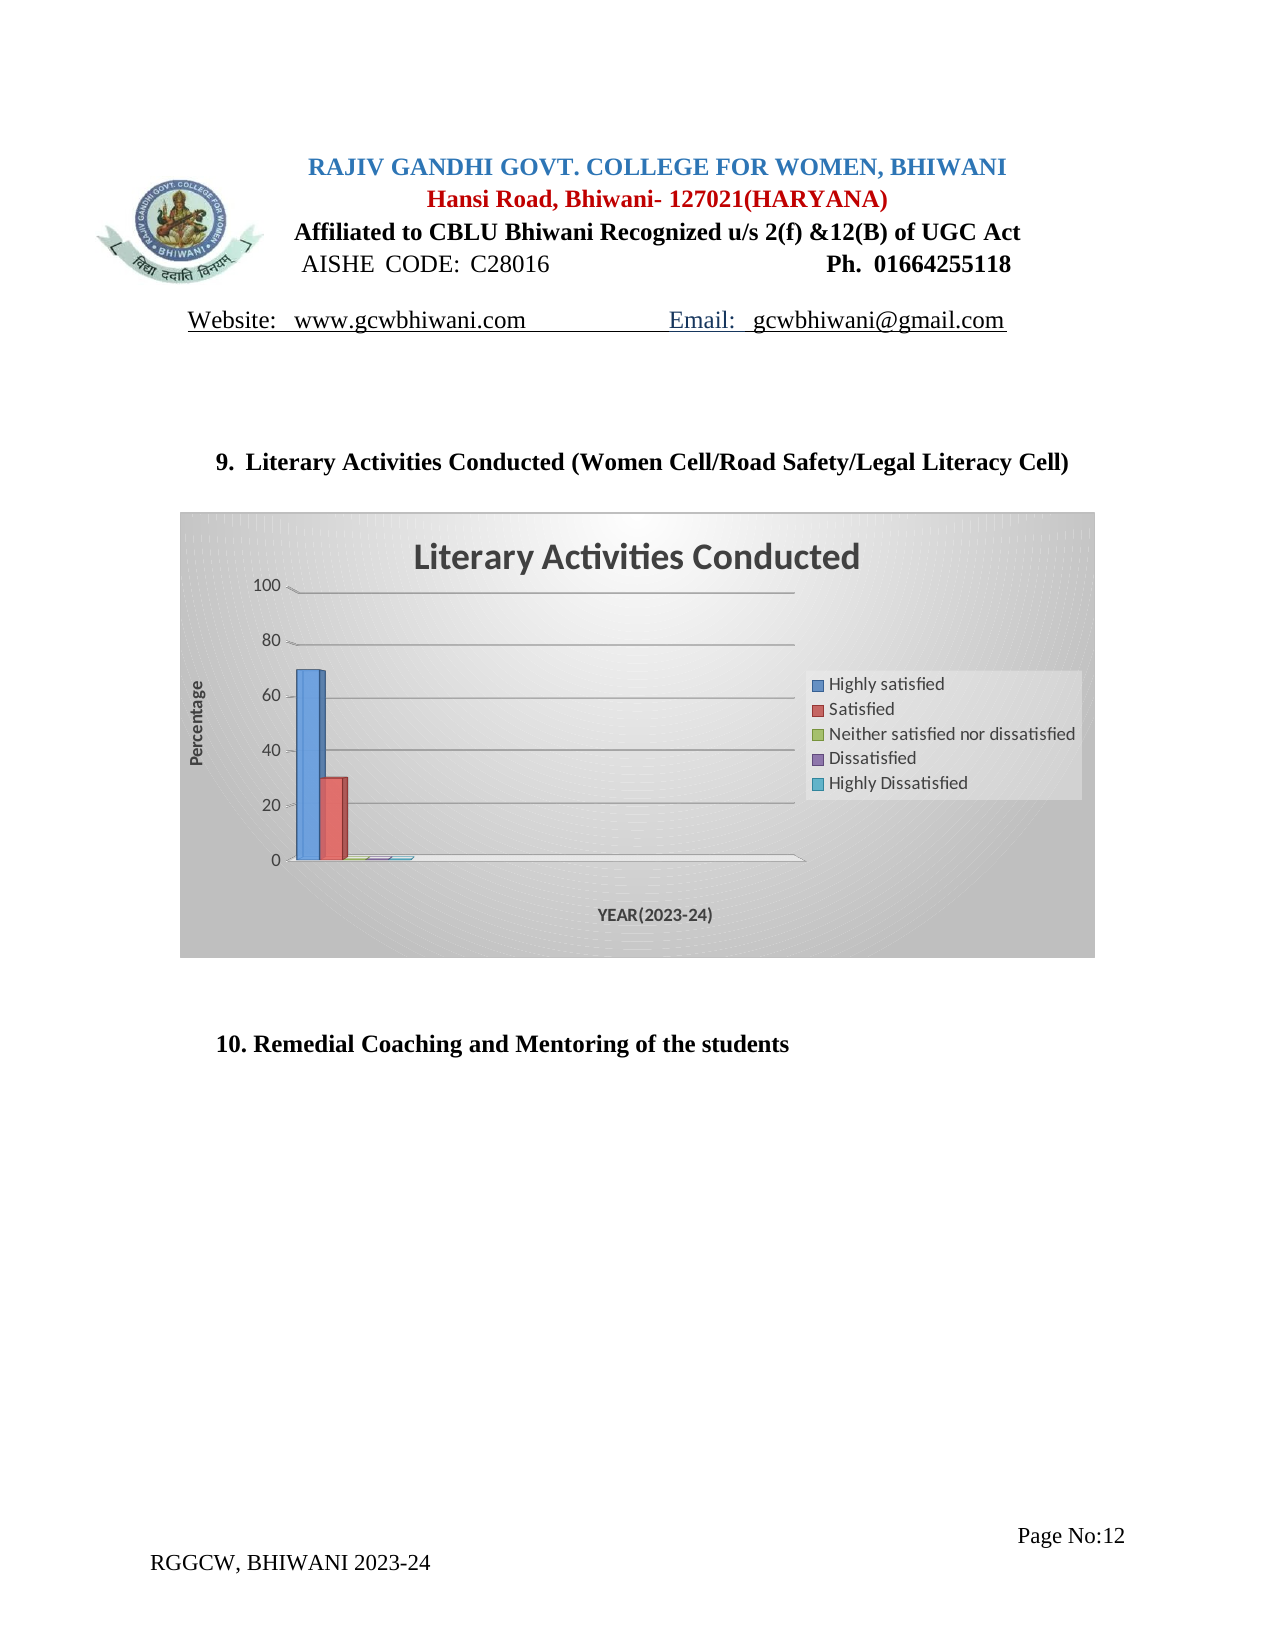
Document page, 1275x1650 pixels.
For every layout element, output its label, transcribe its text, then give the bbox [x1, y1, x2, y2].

picture [95, 176, 264, 285]
list Remedial Coaching and Mentoring of the students [216, 1029, 1125, 1058]
list Literary Activities Conducted (Women Cell/Road Safety/Legal Literacy Cell) [216, 447, 1125, 475]
